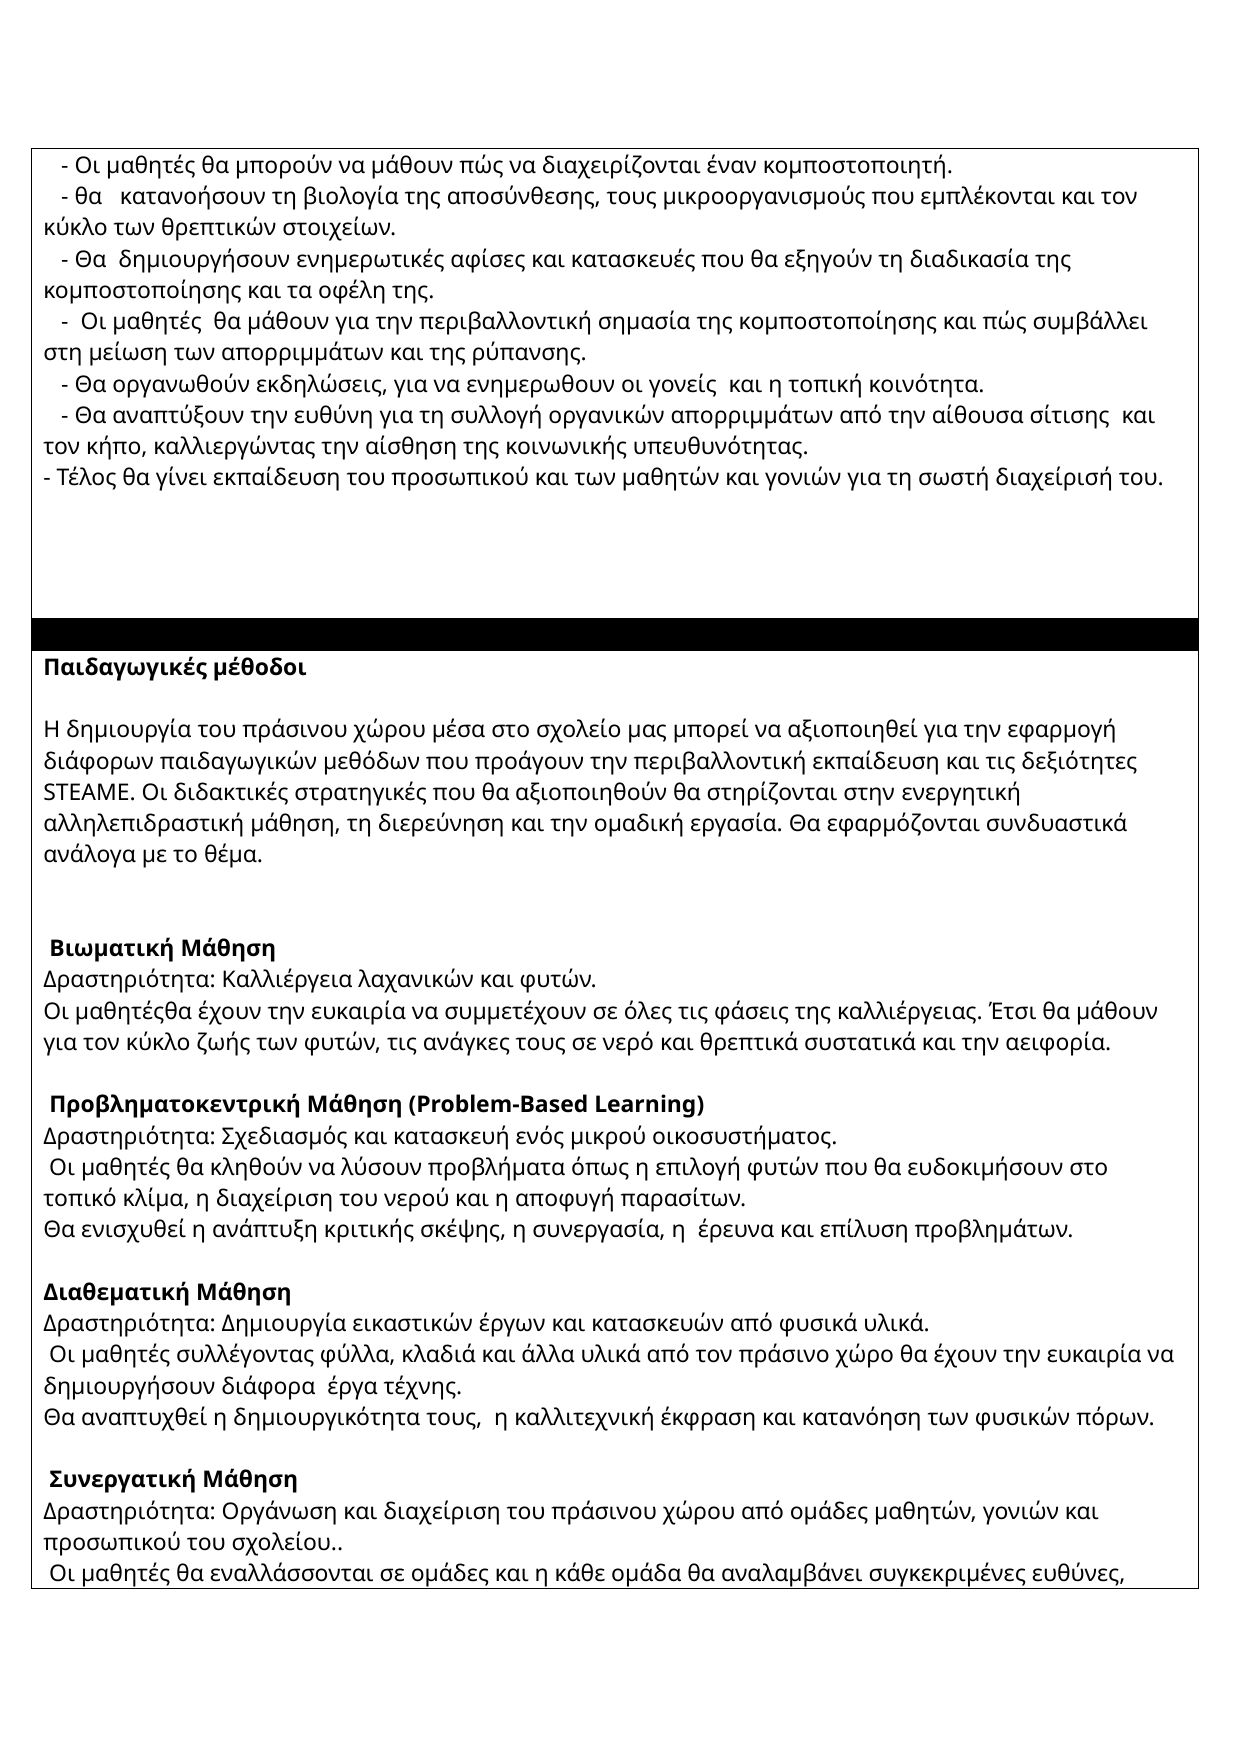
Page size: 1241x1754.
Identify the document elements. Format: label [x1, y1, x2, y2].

table_cell [32, 149, 1198, 617]
table_cell [32, 619, 1198, 650]
table_cell [32, 651, 1198, 1588]
